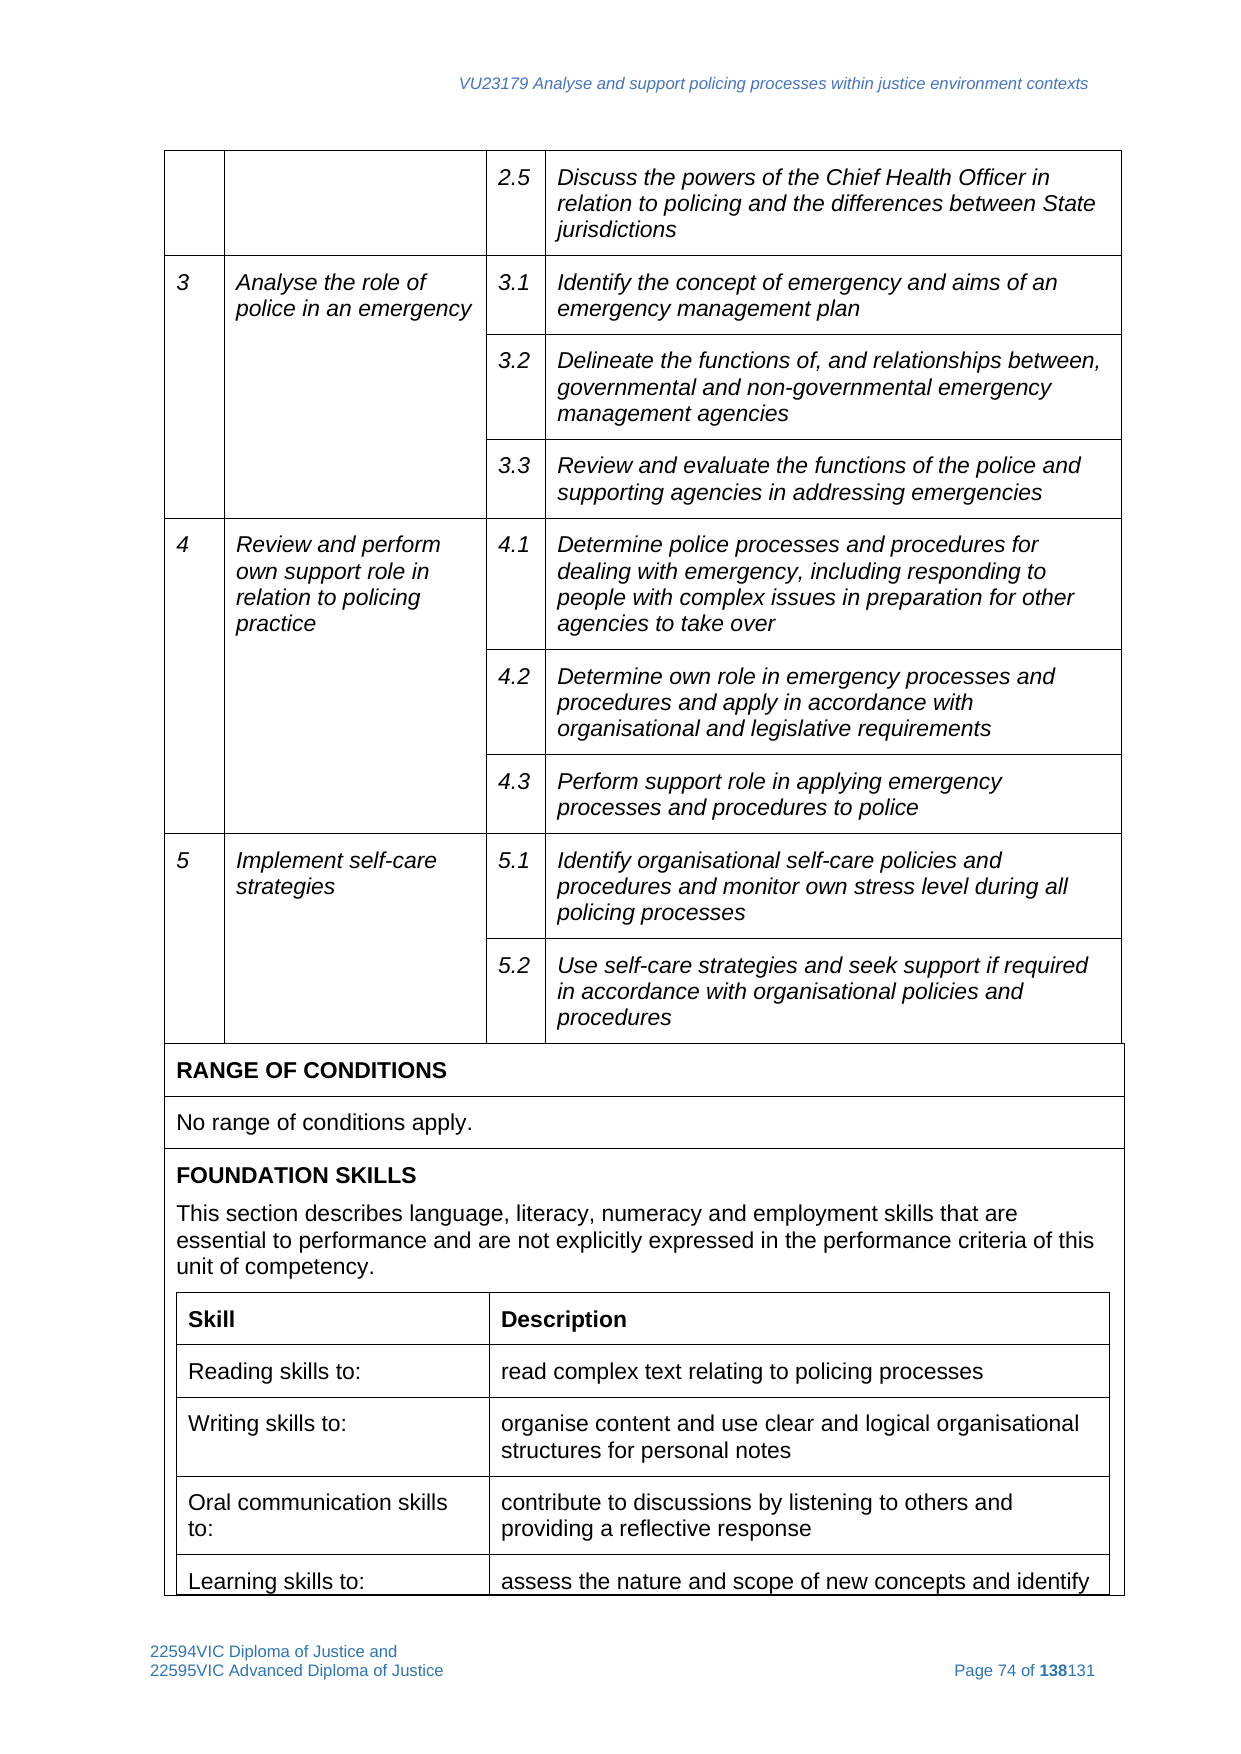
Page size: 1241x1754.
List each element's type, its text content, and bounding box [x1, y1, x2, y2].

table_cell Identify organisational self-care policies and procedures and monitor own stress level during all policing processes [546, 834, 1121, 938]
table_cell 5.1 [487, 834, 545, 938]
table_cell Discuss the powers of the Chief Health Officer in relation to policing and the differences between State jurisdictions [546, 151, 1121, 255]
table_cell Review and perform own support role in relation to policing practice [225, 519, 486, 833]
table_cell Review and evaluate the functions of the police and supporting agencies in addressing emergencies [546, 440, 1121, 518]
table_cell Perform support role in applying emergency processes and procedures to police [546, 755, 1121, 833]
table_cell 2.5 [487, 151, 545, 255]
table_cell RANGE OF CONDITIONS [165, 1044, 1124, 1096]
table_cell Determine police processes and procedures for dealing with emergency, including responding to people with complex issues in preparation for other agencies to take over [546, 519, 1121, 649]
table_cell Identify the concept of emergency and aims of an emergency management plan [546, 256, 1121, 334]
table_cell Analyse the role of police in an emergency [225, 256, 486, 518]
table_cell 3.3 [487, 440, 545, 518]
table_cell 4.1 [487, 519, 545, 649]
table_cell 3.1 [487, 256, 545, 334]
table_cell Determine own role in emergency processes and procedures and apply in accordance with organisational and legislative requirements [546, 650, 1121, 754]
table_cell 5.2 [487, 939, 545, 1043]
table_cell Delineate the functions of, and relationships between, governmental and non-governmental emergency management agencies [546, 335, 1121, 439]
table_cell 5 [165, 834, 224, 1043]
table_cell 4.3 [487, 755, 545, 833]
table_cell 3.2 [487, 335, 545, 439]
table_cell 4.2 [487, 650, 545, 754]
table_cell 3 [165, 256, 224, 518]
table_cell 4 [165, 519, 224, 833]
table_cell Use self-care strategies and seek support if required in accordance with organisational policies and procedures [546, 939, 1121, 1043]
table_cell Implement self-care strategies [225, 834, 486, 1043]
table_cell No range of conditions apply. [165, 1097, 1124, 1148]
